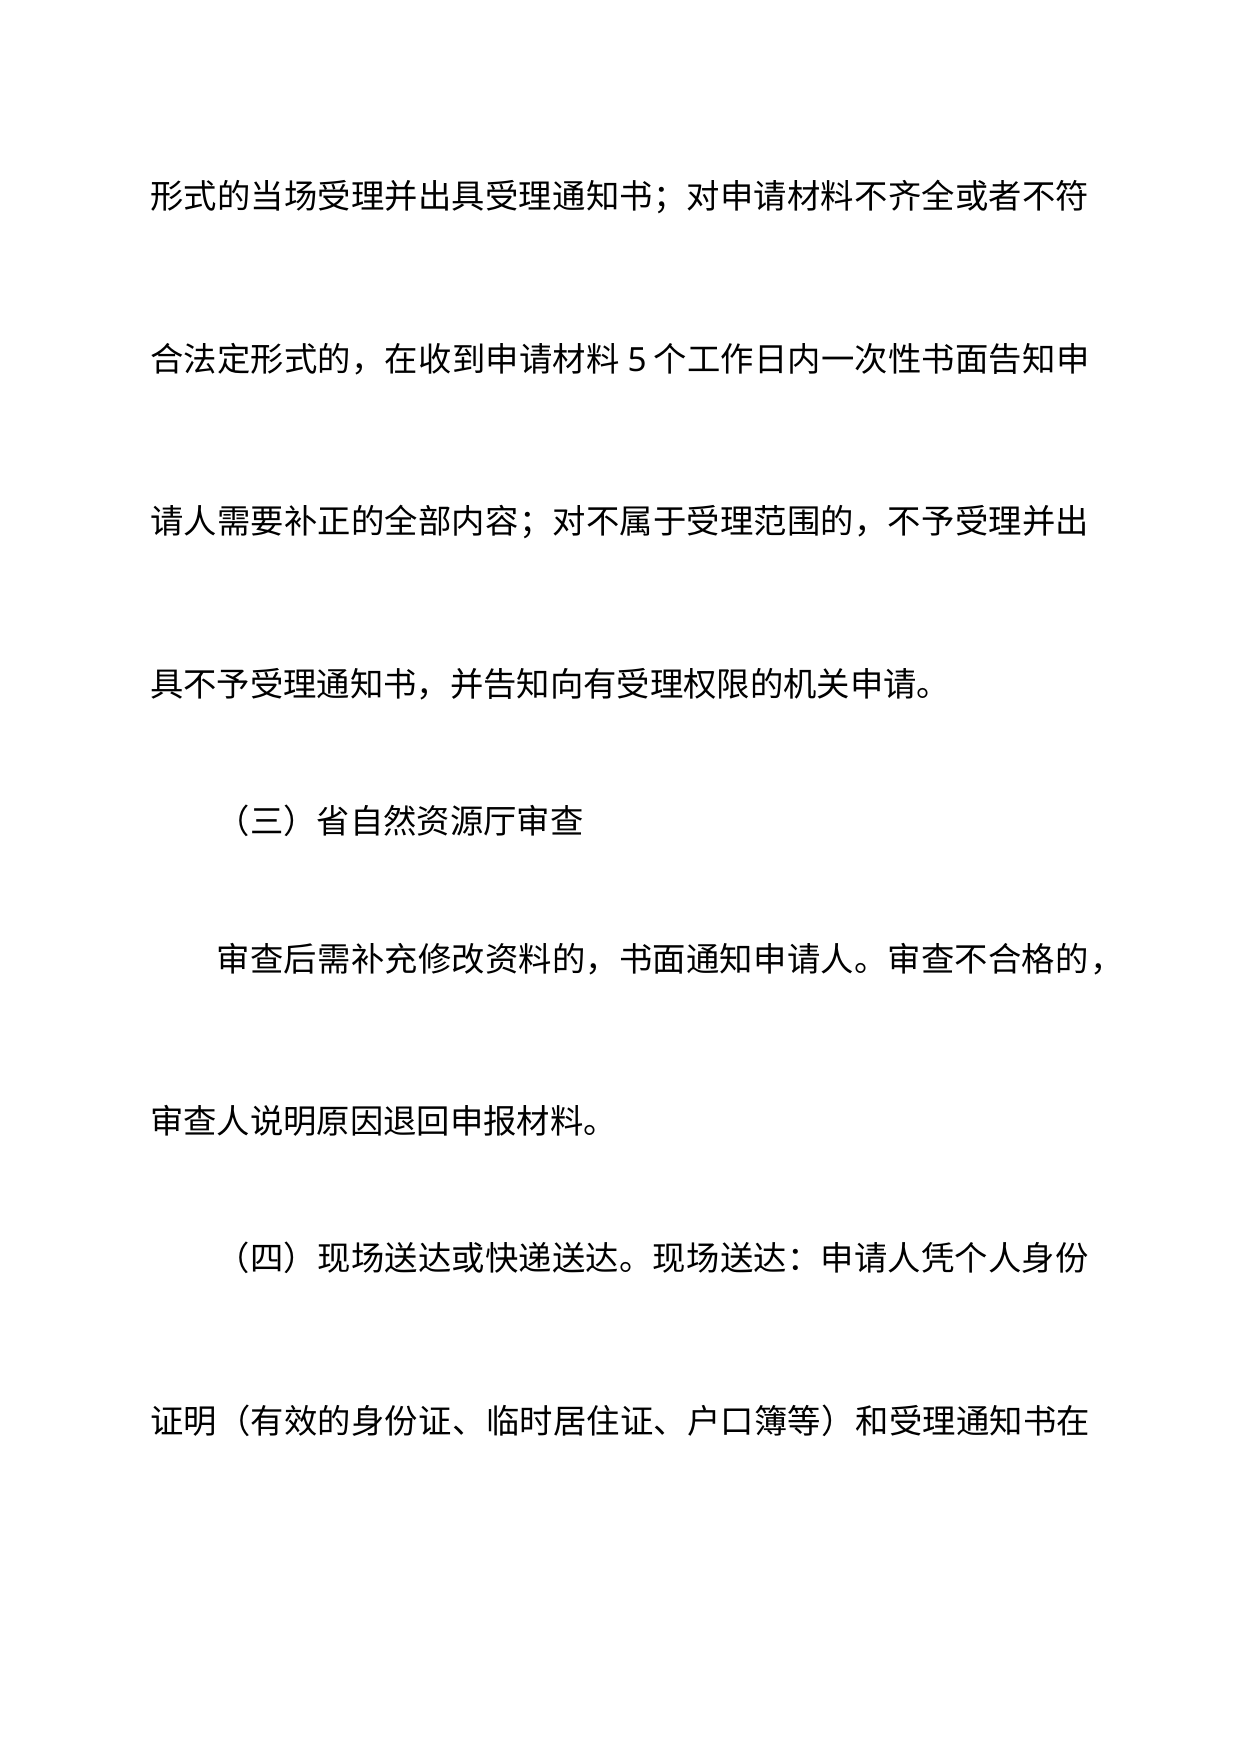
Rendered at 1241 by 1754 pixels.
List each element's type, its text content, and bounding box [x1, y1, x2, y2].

text （三）省自然资源厅审查 [150, 787, 1090, 852]
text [150, 162, 1090, 714]
text 审查后需补充修改资料的，书面通知申请人。审查不合格的，审查人说明原因退回申报材料。 [150, 924, 1090, 1152]
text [150, 1224, 1090, 1451]
